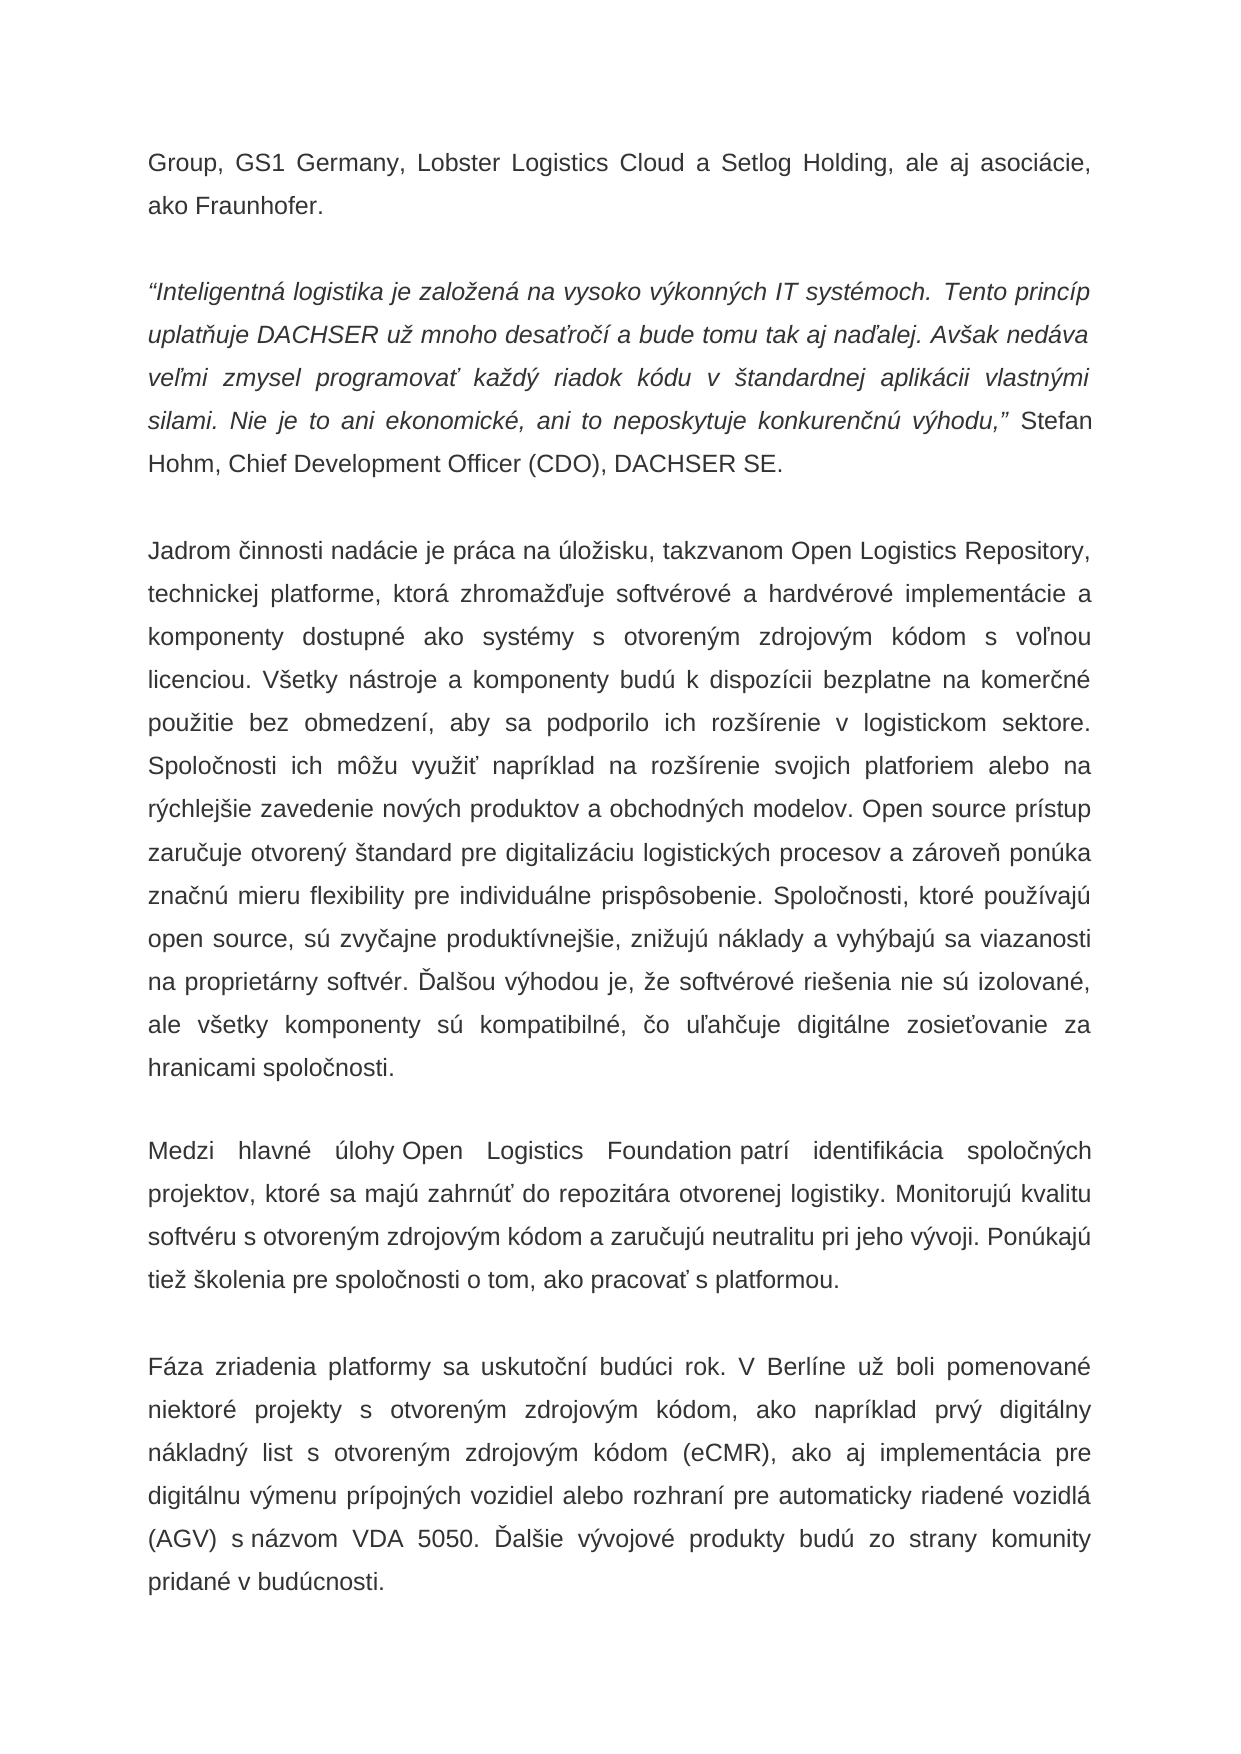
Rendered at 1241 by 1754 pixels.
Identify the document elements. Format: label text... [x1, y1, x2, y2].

text Fáza zriadenia platformy sa uskutoční budúci rok. V Berlíne už boli pomenované niektoré projekty s otvoreným zdrojovým kódom, ako napríklad prvý digitálny nákladný list s otvoreným zdrojovým kódom (eCMR), ako aj implementácia pre digitálnu výmenu prípojných vozidiel alebo rozhraní pre automaticky riadené vozidlá (AGV) s názvom VDA 5050. Ďalšie vývojové produkty budú zo strany komunity pridané v budúcnosti. [148, 1351, 1093, 1596]
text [148, 148, 1093, 219]
text Medzi hlavné úlohy Open Logistics Foundation patrí identifikácia spoločných projektov, ktoré sa majú zahrnúť do repozitára otvorenej logistiky. Monitorujú kvalitu softvéru s otvoreným zdrojovým kódom a zaručujú neutralitu pri jeho vývoji. Ponúkajú tiež školenia pre spoločnosti o tom, ako pracovať s platformou. [148, 1136, 1093, 1294]
text “Inteligentná logistika je založená na vysoko výkonných IT systémoch. Tento princíp uplatňuje DACHSER už mnoho desaťročí a bude tomu tak aj naďalej. Avšak nedáva veľmi zmysel programovať každý riadok kódu v štandardnej aplikácii vlastnými silami. Nie je to ani ekonomické, ani to neposkytuje konkurenčnú výhodu,” Stefan Hohm, Chief Development Officer (CDO), DACHSER SE. [148, 277, 1093, 478]
text Jadrom činnosti nadácie je práca na úložisku, takzvanom Open Logistics Repository, technickej platforme, ktorá zhromažďuje softvérové a hardvérové implementácie a komponenty dostupné ako systémy s otvoreným zdrojovým kódom s voľnou licenciou. Všetky nástroje a komponenty budú k dispozícii bezplatne na komerčné použitie bez obmedzení, aby sa podporilo ich rozšírenie v logistickom sektore. Spoločnosti ich môžu využiť napríklad na rozšírenie svojich platforiem alebo na rýchlejšie zavedenie nových produktov a obchodných modelov. Open source prístup zaručuje otvorený štandard pre digitalizáciu logistických procesov a zároveň ponúka značnú mieru flexibility pre individuálne prispôsobenie. Spoločnosti, ktoré používajú open source, sú zvyčajne produktívnejšie, znižujú náklady a vyhýbajú sa viazanosti na proprietárny softvér. Ďalšou výhodou je, že softvérové riešenia nie sú izolované, ale všetky komponenty sú kompatibilné, čo uľahčuje digitálne zosieťovanie za hranicami spoločnosti. [148, 536, 1093, 1082]
